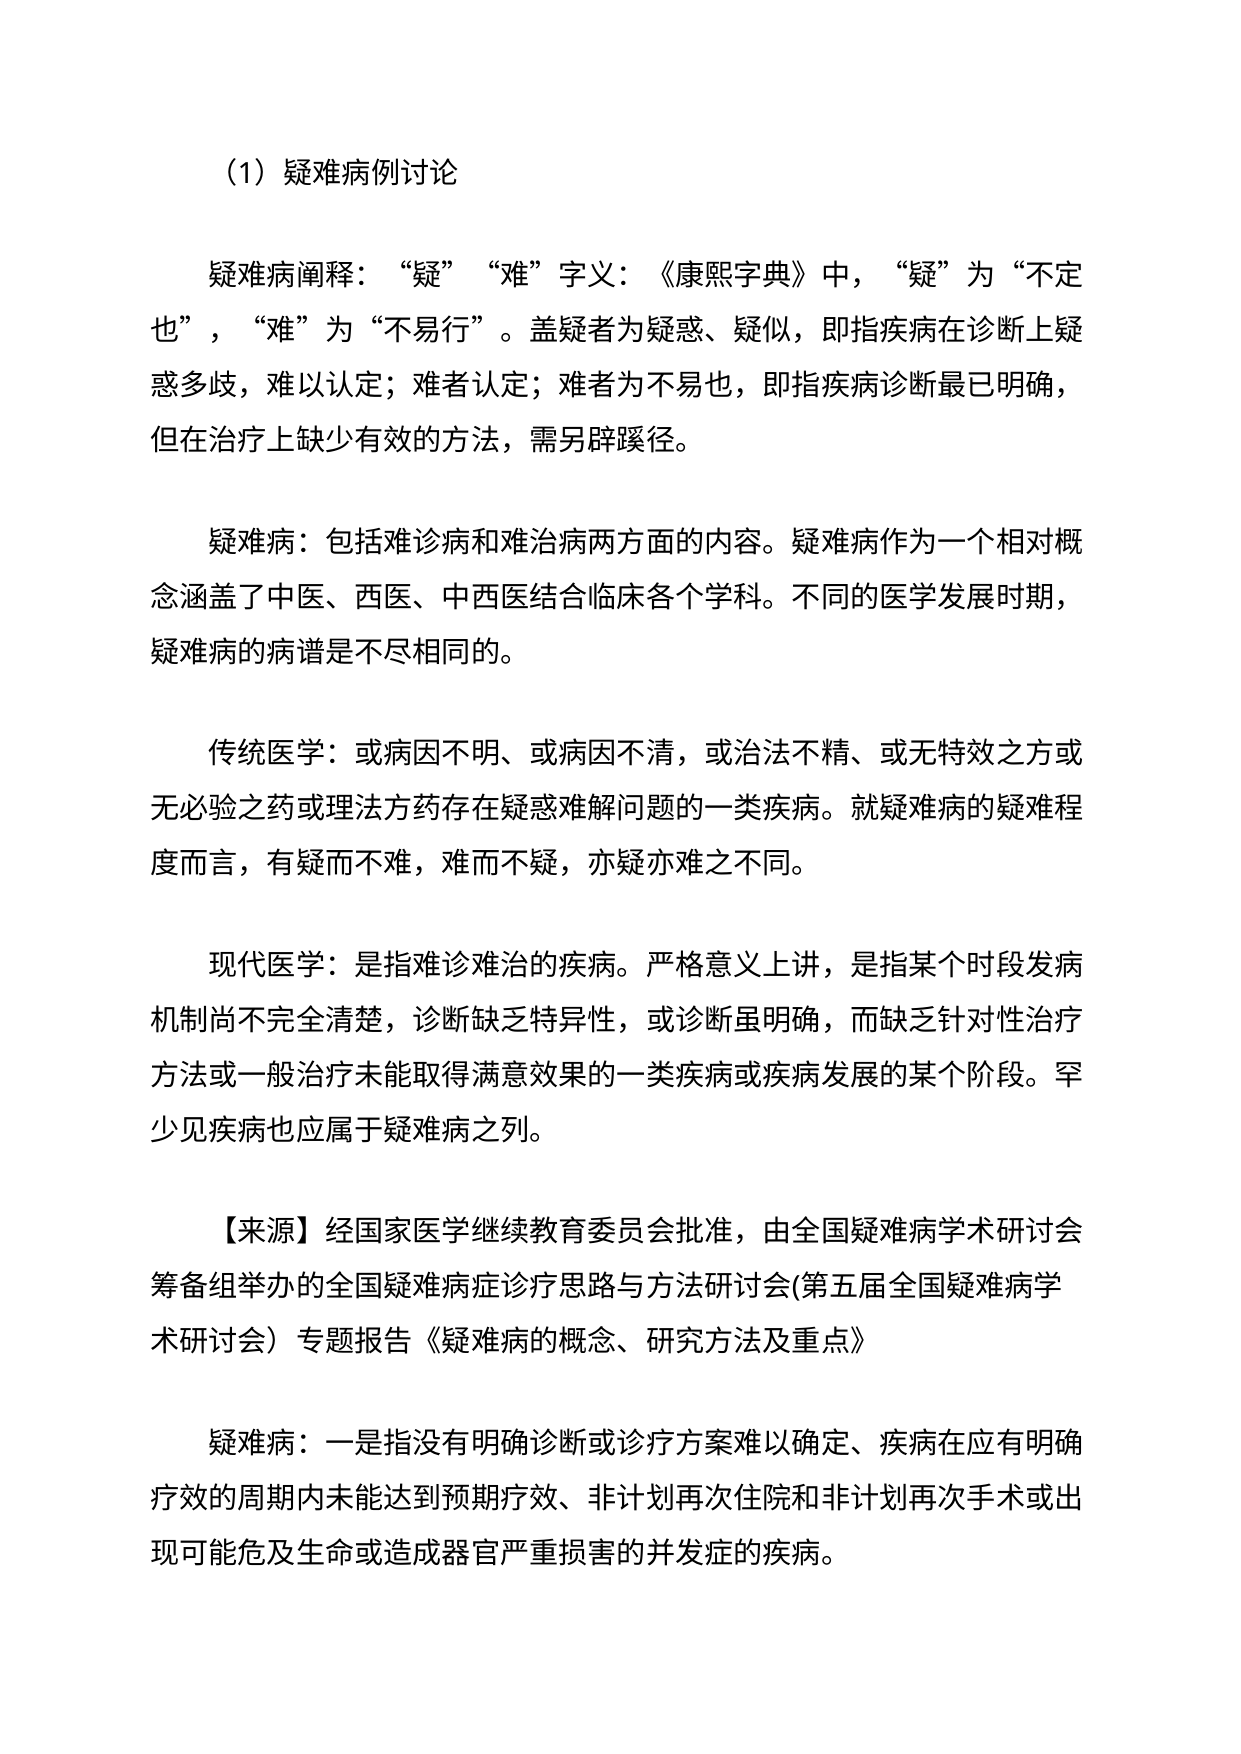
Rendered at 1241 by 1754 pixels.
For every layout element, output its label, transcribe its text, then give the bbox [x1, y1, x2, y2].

text 现代医学：是指难诊难治的疾病。严格意义上讲，是指某个时段发病机制尚不完全清楚，诊断缺乏特异性，或诊断虽明确，而缺乏针对性治疗方法或一般治疗未能取得满意效果的一类疾病或疾病发展的某个阶段。罕少见疾病也应属于疑难病之列。 [150, 942, 1090, 1148]
text 疑难病：包括难诊病和难治病两方面的内容。疑难病作为一个相对概念涵盖了中医、西医、中西医结合临床各个学科。不同的医学发展时期，疑难病的病谱是不尽相同的。 [150, 518, 1090, 671]
text 【来源】经国家医学继续教育委员会批准，由全国疑难病学术研讨会筹备组举办的全国疑难病症诊疗思路与方法研讨会(第五届全国疑难病学术研讨会）专题报告《疑难病的概念、研究方法及重点》 [150, 1208, 1090, 1360]
text 疑难病阐释：“疑”“难”字义：《康熙字典》中，“疑”为“不定也”，“难”为“不易行”。盖疑者为疑惑、疑似，即指疾病在诊断上疑惑多歧，难以认定；难者认定；难者为不易也，即指疾病诊断最已明确，但在治疗上缺少有效的方法，需另辟蹊径。 [150, 252, 1090, 459]
text 传统医学：或病因不明、或病因不清，或治法不精、或无特效之方或无必验之药或理法方药存在疑惑难解问题的一类疾病。就疑难病的疑难程度而言，有疑而不难，难而不疑，亦疑亦难之不同。 [150, 730, 1090, 882]
text 疑难病：一是指没有明确诊断或诊疗方案难以确定、疾病在应有明确疗效的周期内未能达到预期疗效、非计划再次住院和非计划再次手术或出现可能危及生命或造成器官严重损害的并发症的疾病。 [150, 1420, 1090, 1572]
text （1）疑难病例讨论 [150, 150, 1090, 192]
